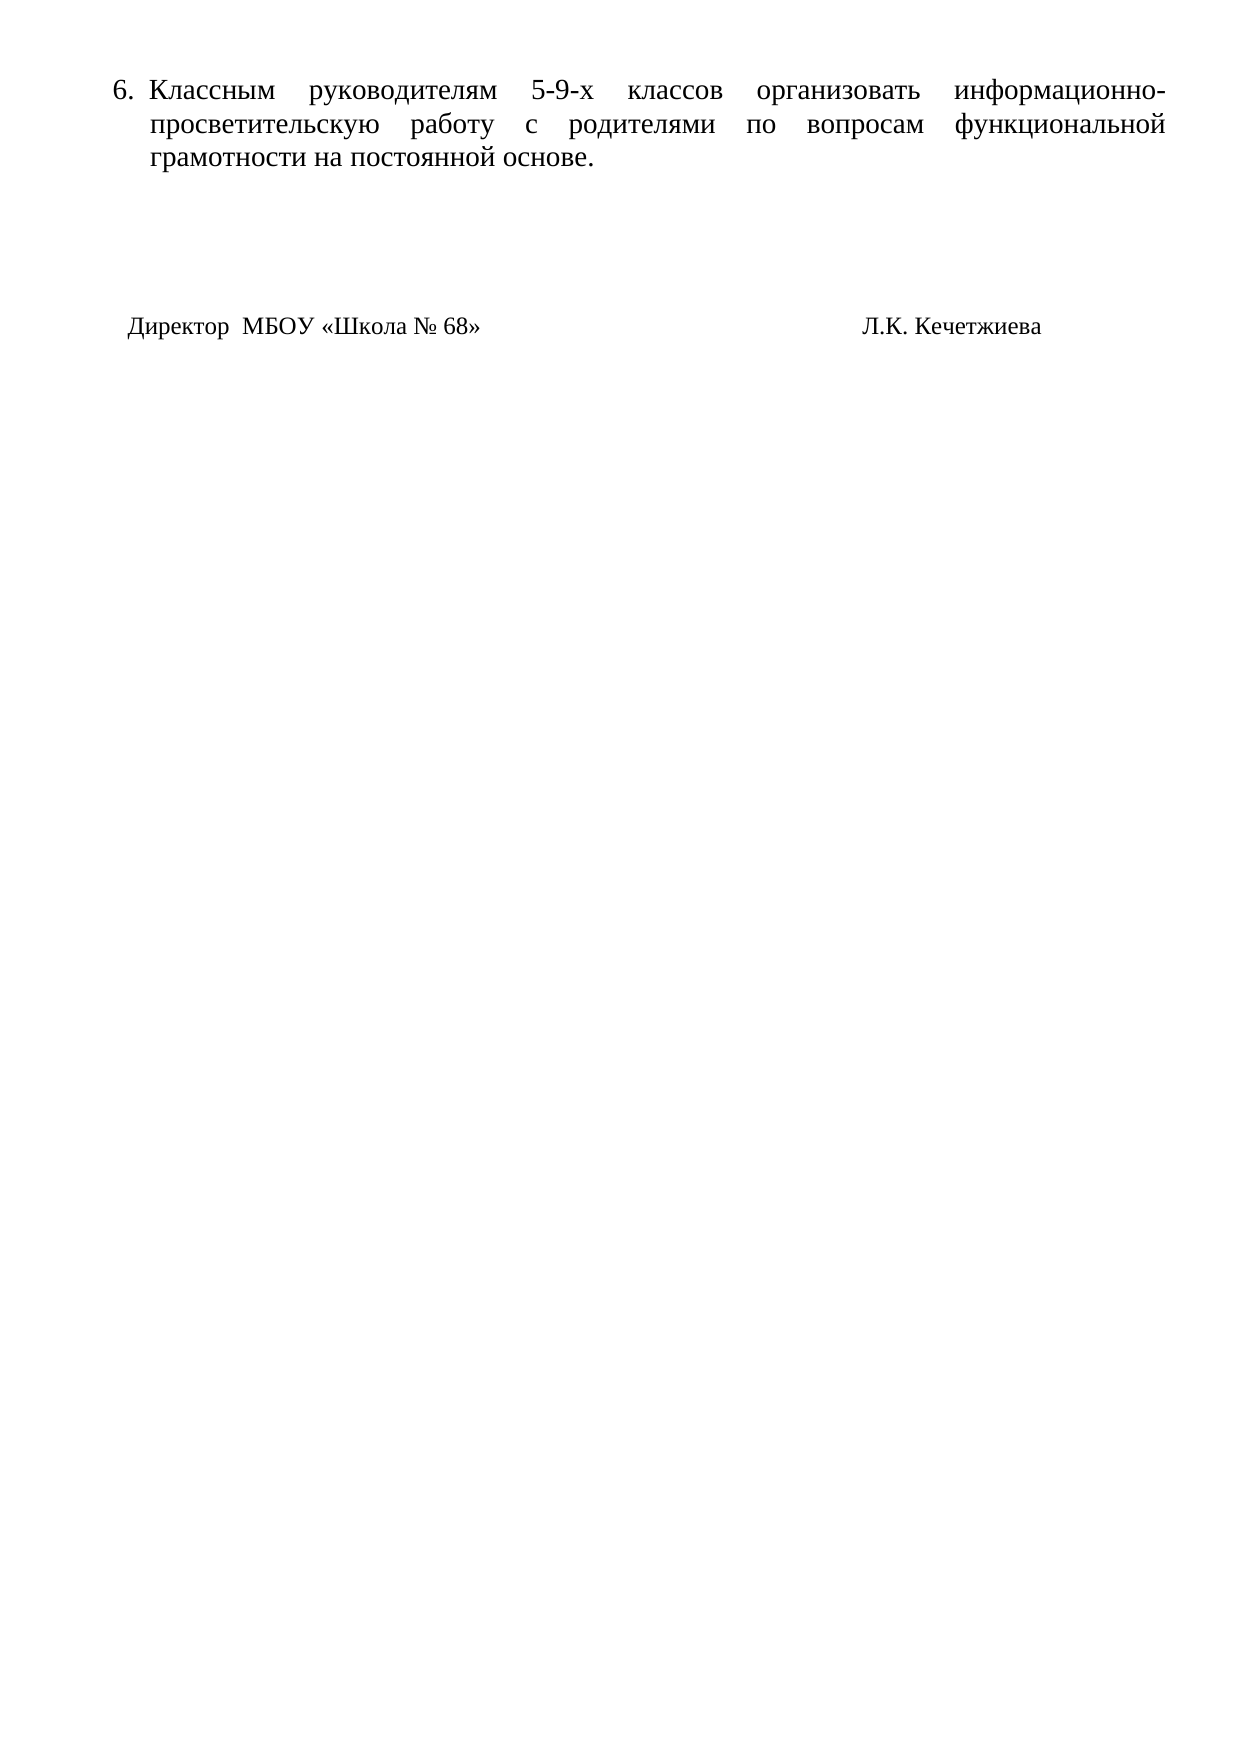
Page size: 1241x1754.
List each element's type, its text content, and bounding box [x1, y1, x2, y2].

text Директор МБОУ «Школа № 68» Л.К. Кечетжиева [90, 308, 1178, 341]
list Классным руководителям 5-9-х классов организовать информационно- просветительскую работу с родителями по вопросам функциональной грамотности на постоянной основе. [112, 72, 1166, 173]
